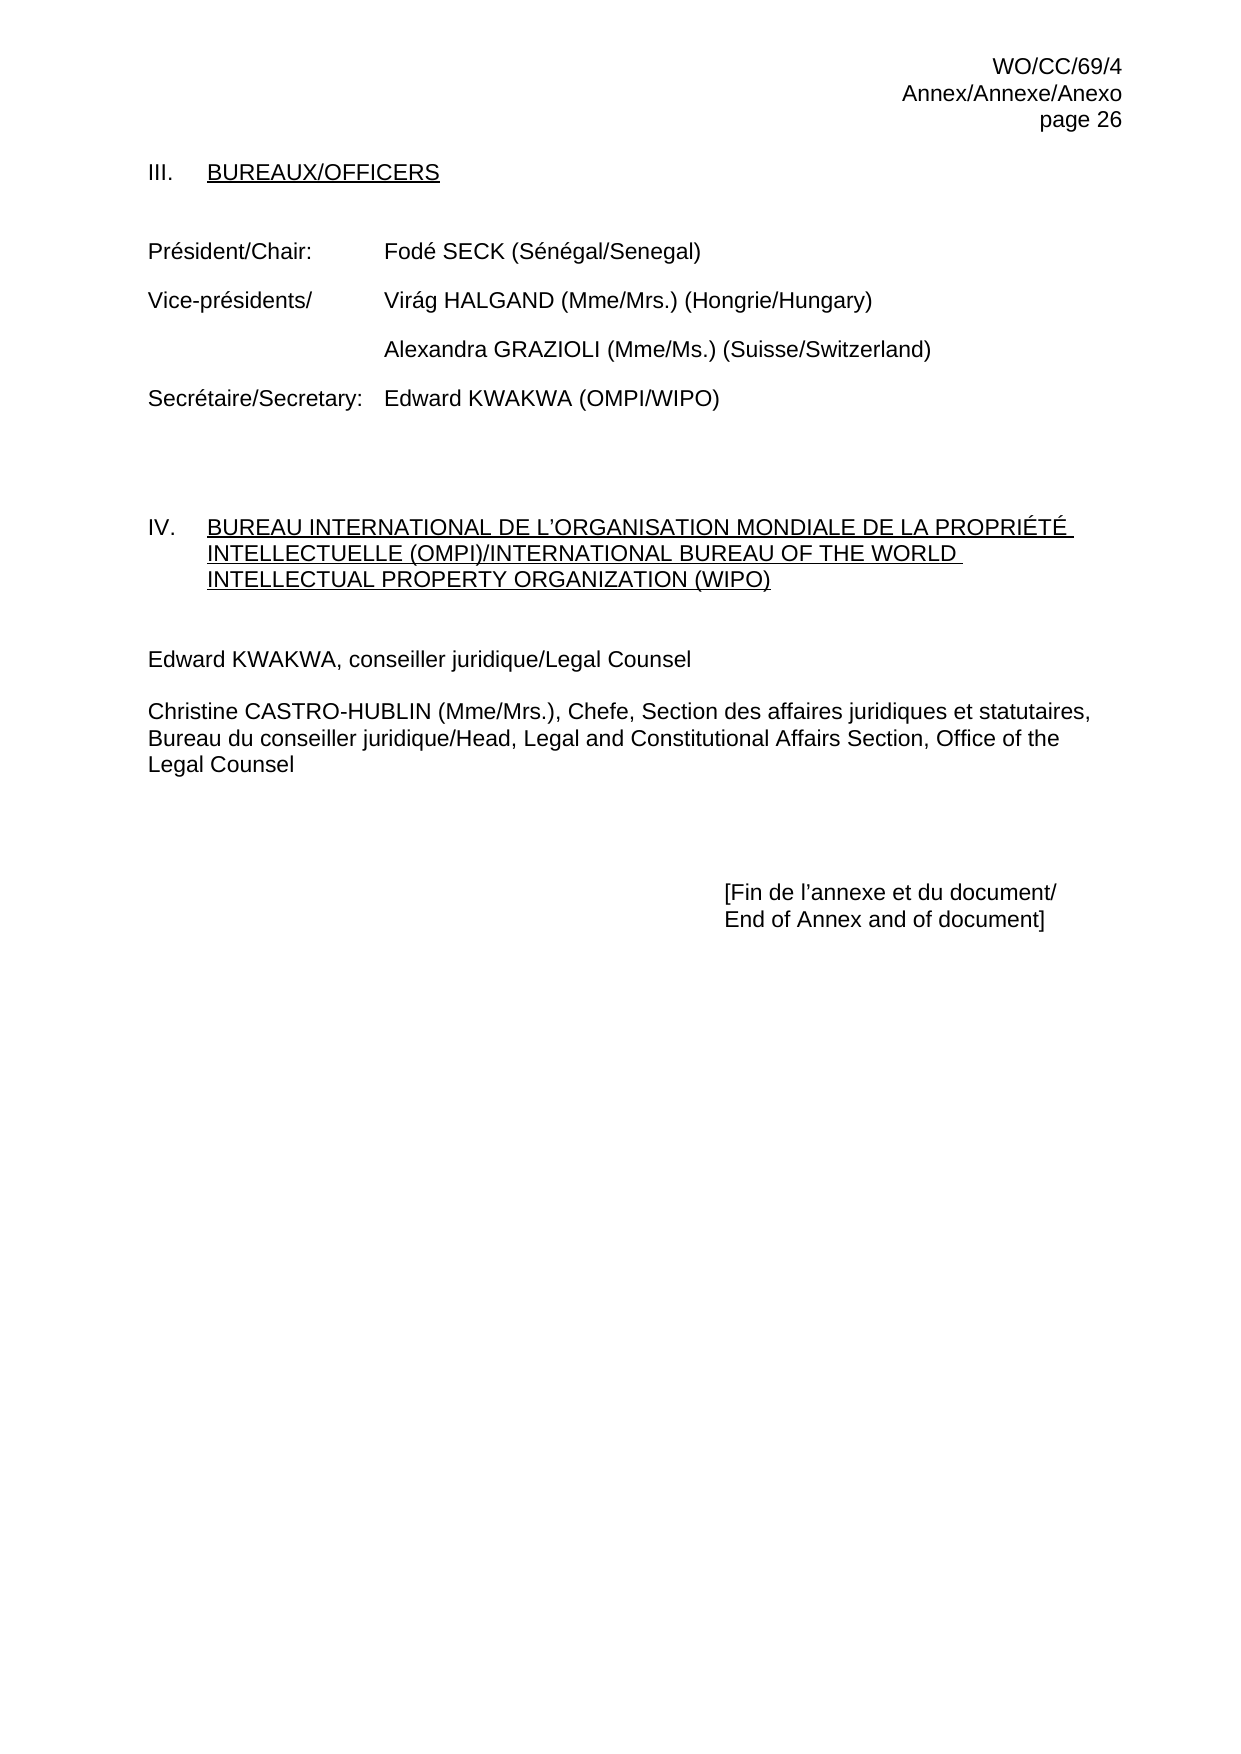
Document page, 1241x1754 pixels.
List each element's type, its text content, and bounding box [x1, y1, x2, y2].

text IV. BUREAU INTERNATIONAL DE L’ORGANISATION MONDIALE DE LA PROPRIÉTÉ INTELLECTUELLE (OMPI)/INTERNATIONAL BUREAU OF THE WORLD INTELLECTUAL PROPERTY ORGANIZATION (WIPO) [148, 514, 1122, 593]
text Christine CASTRO-HUBLIN (Mme/Mrs.), Chefe, Section des affaires juridiques et statutaires, Bureau du conseiller juridique/Head, Legal and Constitutional Affairs Section, Office of the Legal Counsel [148, 698, 1122, 777]
text Alexandra GRAZIOLI (Mme/Ms.) (Suisse/Switzerland) [148, 336, 1122, 362]
text III. BUREAUX/OFFICERS [148, 158, 1122, 185]
text Secrétaire/Secretary: Edward KWAKWA (OMPI/WIPO) [148, 385, 1122, 412]
text Edward KWAKWA, conseiller juridique/Legal Counsel [148, 646, 1122, 672]
text Vice-présidents/ Virág HALGAND (Mme/Mrs.) (Hongrie/Hungary) [148, 287, 1122, 313]
text Président/Chair: Fodé SECK (Sénégal/Senegal) [148, 238, 1122, 264]
text [Fin de l’annexe et du document/ End of Annex and of document] [724, 879, 1122, 932]
